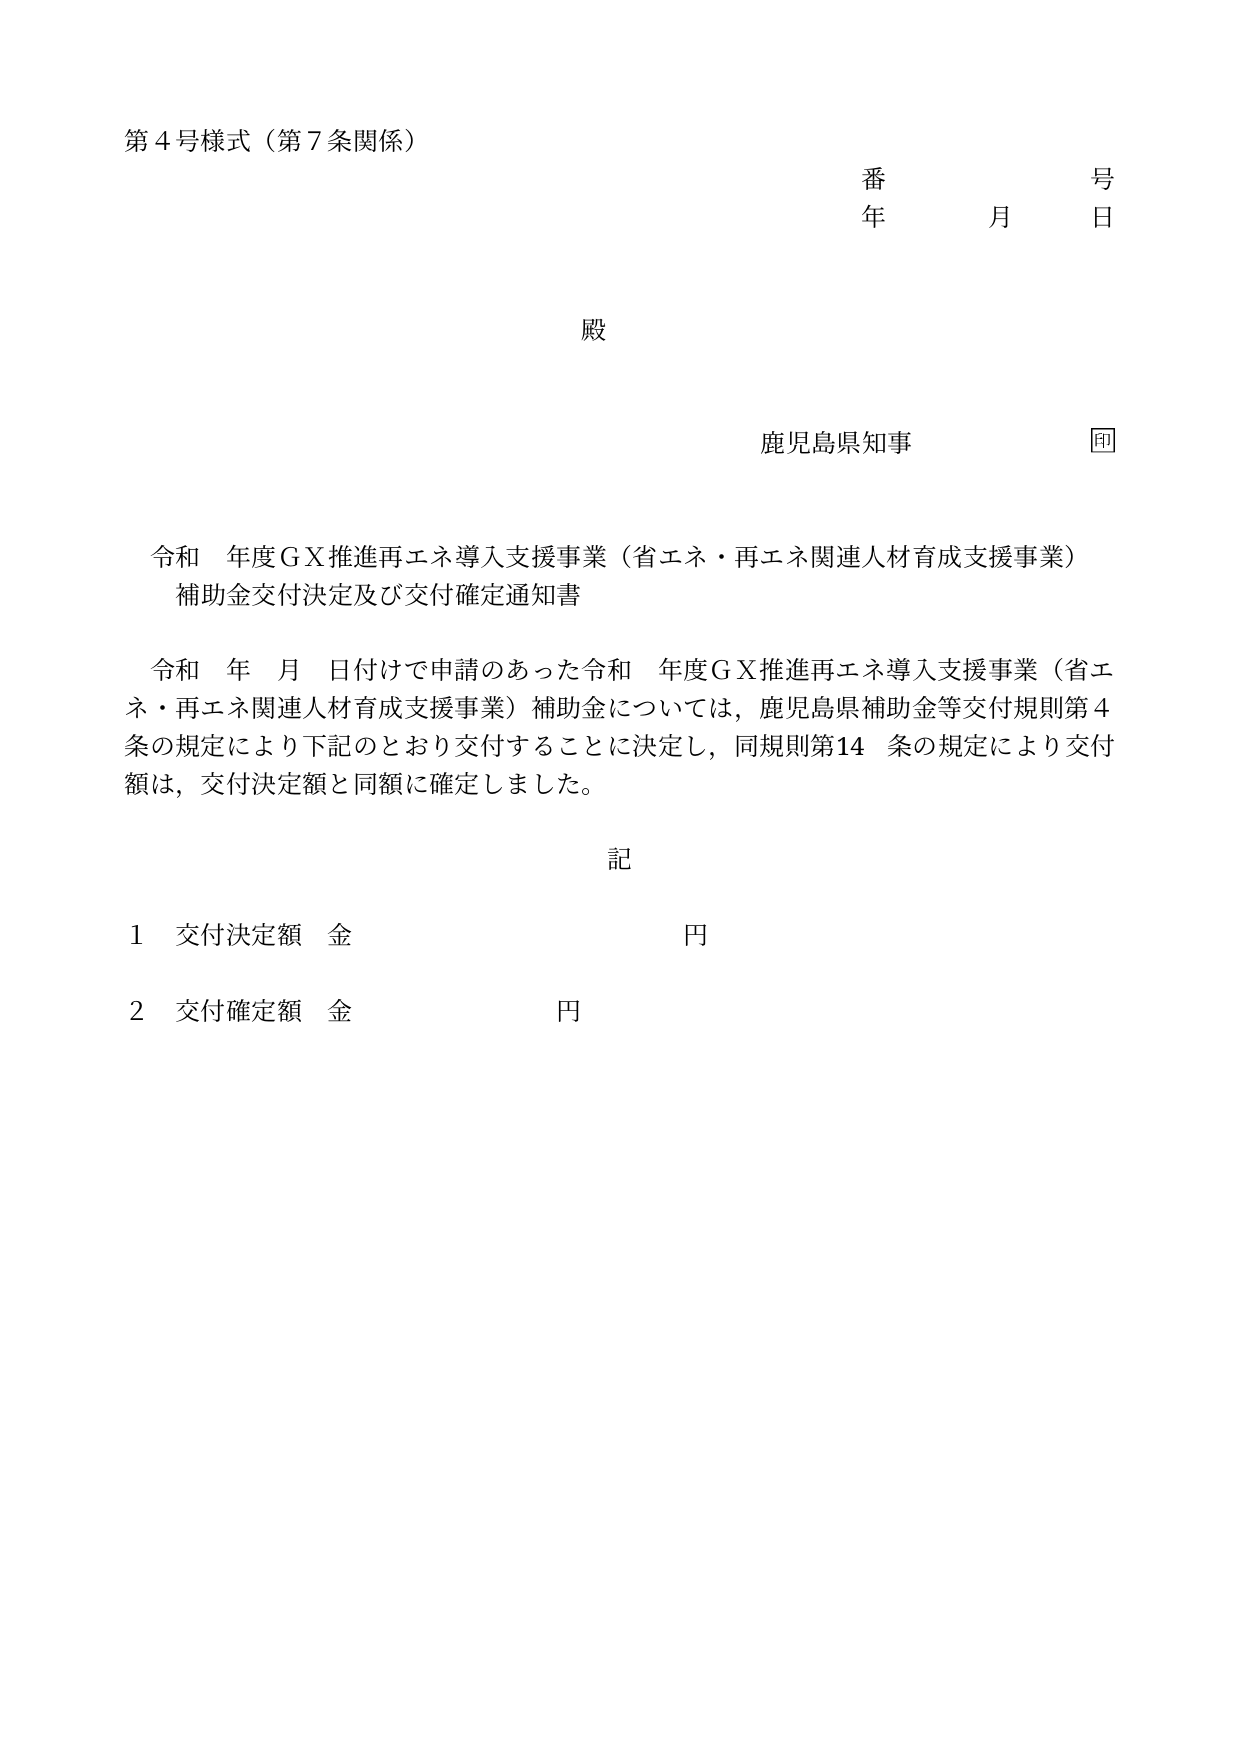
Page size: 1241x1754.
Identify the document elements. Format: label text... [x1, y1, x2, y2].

text 第４号様式（第７条関係） [124, 121, 1116, 158]
text 番 号 [124, 158, 1116, 196]
text 鹿児島県知事 [124, 423, 1116, 461]
text 令和 年度ＧＸ推進再エネ導入支援事業（省エネ・再エネ関連人材育成支援事業） [124, 537, 1116, 574]
text ２ 交付確定額 金 円 [124, 990, 1116, 1028]
text 記 [124, 839, 1116, 877]
picture [1090, 427, 1116, 453]
text 殿 [124, 310, 1116, 348]
text 年 月 日 [124, 196, 1116, 234]
text 補助金交付決定及び交付確定通知書 [124, 574, 1116, 612]
text 令和 年 月 日付けで申請のあった令和 年度ＧＸ推進再エネ導入支援事業（省エネ・再エネ関連人材育成支援事業）補助金については，鹿児島県補助金等交付規則第４条の規定により下記のとおり交付することに決定し，同規則第14条の規定により交付額は，交付決定額と同額に確定しました。 [124, 650, 1116, 801]
text １ 交付決定額 金 円 [124, 915, 1116, 953]
